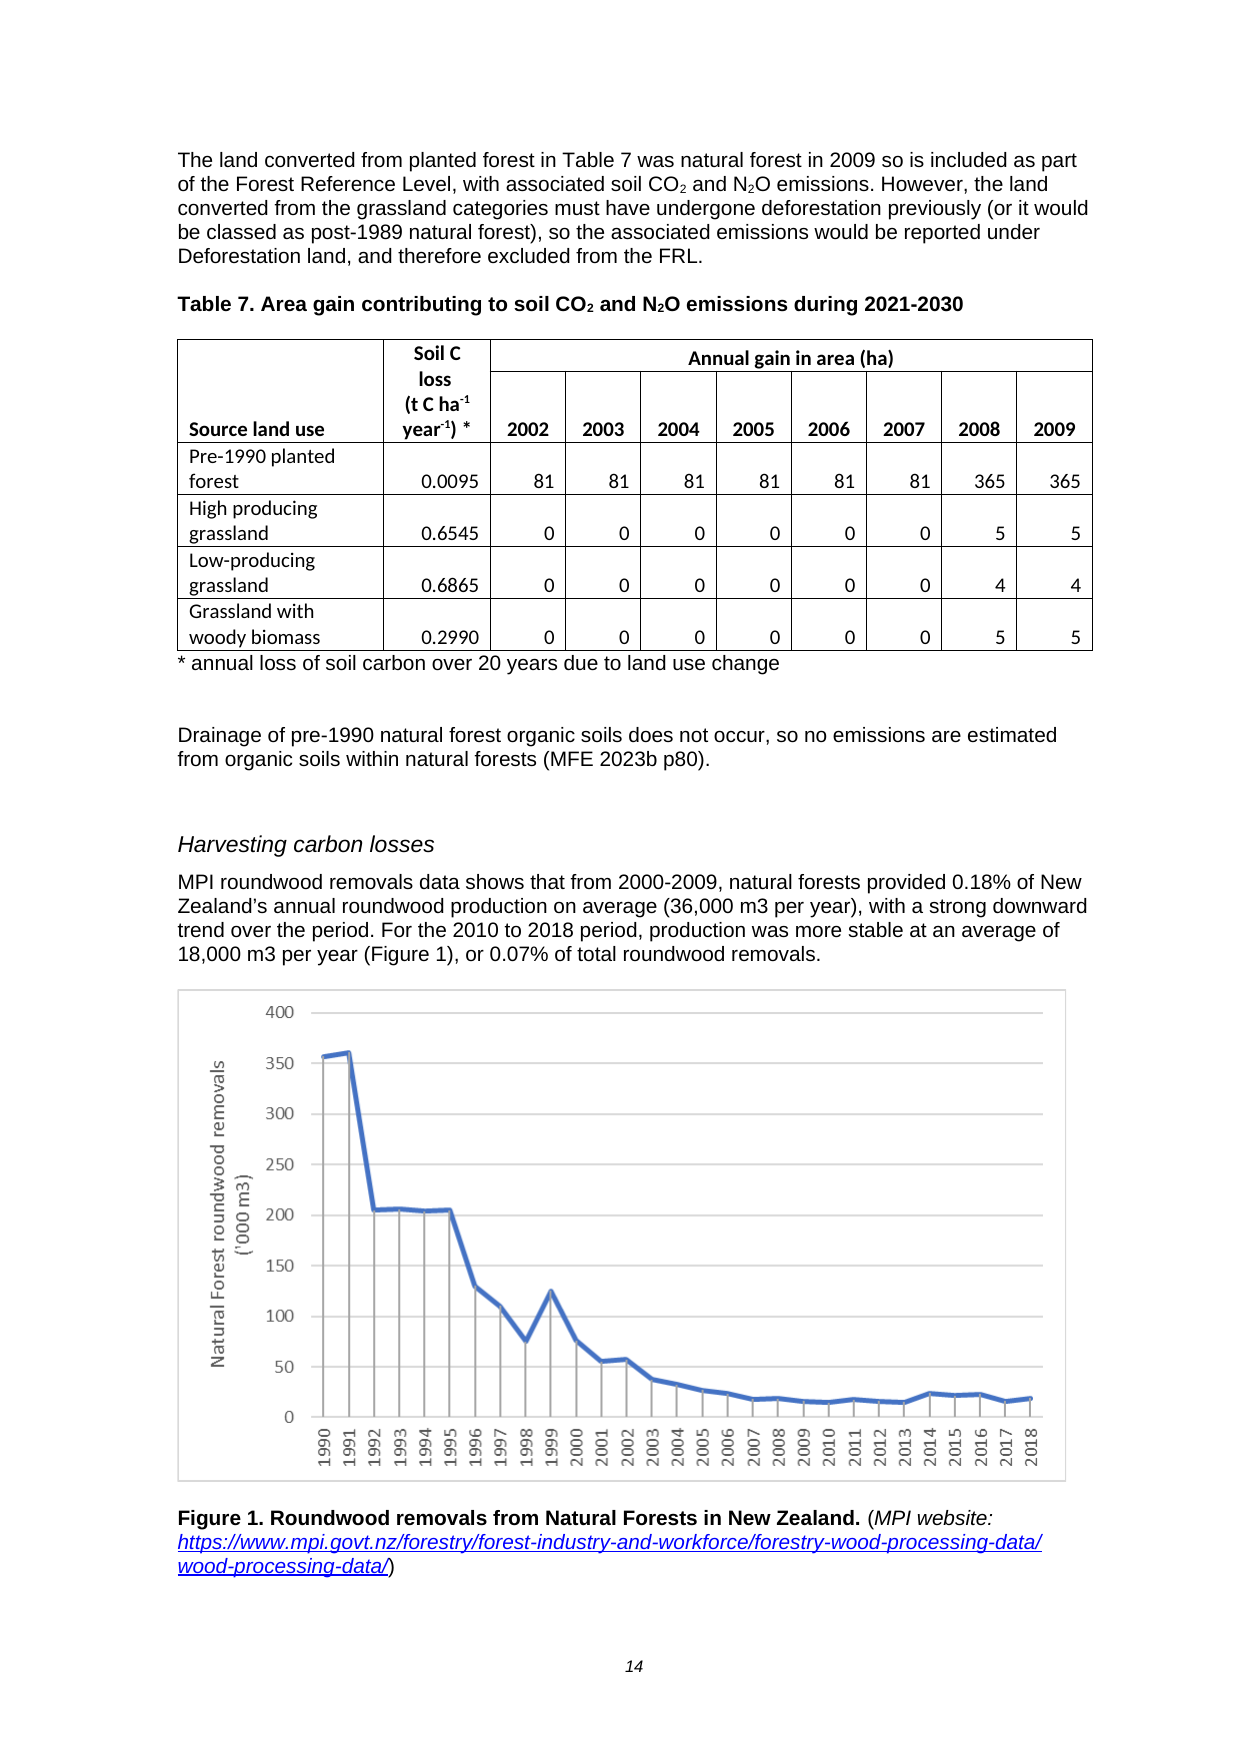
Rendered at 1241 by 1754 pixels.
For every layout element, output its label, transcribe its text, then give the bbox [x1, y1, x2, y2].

table_cell 5 [942, 495, 1016, 546]
table_header Annual gain in area (ha) [491, 340, 1092, 371]
text * annual loss of soil carbon over 20 years due to land use change [177, 651, 1092, 674]
table_cell 81 [491, 443, 565, 494]
text Drainage of pre-1990 natural forest organic soils does not occur, so no emissions are estimated from organic soils within natural forests (MFE 2023b p80). [177, 698, 1092, 770]
table_cell 0 [717, 599, 791, 649]
table_cell 0 [566, 495, 640, 546]
table_cell 2006 [792, 372, 866, 442]
table_cell 2003 [566, 372, 640, 442]
table_cell 0 [867, 547, 941, 598]
table_cell 81 [792, 443, 866, 494]
text Table 7. Area gain contributing to soil CO2 and N2O emissions during 2021-2030 [177, 291, 1092, 315]
table_cell 0 [641, 599, 716, 649]
table_cell Low-producing grassland [178, 547, 383, 598]
table_cell 2009 [1017, 372, 1092, 442]
table_cell 0 [641, 495, 716, 546]
table_cell 0 [491, 599, 565, 649]
table_cell 4 [1017, 547, 1092, 598]
table_cell 2005 [717, 372, 791, 442]
table_header Soil C loss (t C ha-1 year-1) * [384, 340, 490, 442]
table_cell 365 [1017, 443, 1092, 494]
table_cell 5 [1017, 495, 1092, 546]
table_cell 0 [491, 495, 565, 546]
table_cell 0 [566, 599, 640, 649]
table_cell 365 [942, 443, 1016, 494]
text MPI roundwood removals data shows that from 2000-2009, natural forests provided 0.18% of New Zealand’s annual roundwood production on average (36,000 m3 per year), with a strong downward trend over the period. For the 2010 to 2018 period, production was more stable at an average of 18,000 m3 per year (Figure 1), or 0.07% of total roundwood removals. [177, 870, 1092, 966]
table_cell 81 [566, 443, 640, 494]
table_cell 0 [867, 495, 941, 546]
table_cell 2002 [491, 372, 565, 442]
table_cell 81 [641, 443, 716, 494]
table_cell 4 [942, 547, 1016, 598]
subtitle Harvesting carbon losses [177, 831, 1092, 857]
table_cell 0 [717, 547, 791, 598]
table_header Source land use [178, 340, 383, 442]
table_cell 5 [1017, 599, 1092, 649]
table_cell 0 [792, 547, 866, 598]
table_cell 2008 [942, 372, 1016, 442]
table_cell 81 [867, 443, 941, 494]
table_cell 81 [717, 443, 791, 494]
table_cell High producing grassland [178, 495, 383, 546]
table_cell 0.6545 [384, 495, 490, 546]
table_cell 0.2990 [384, 599, 490, 649]
table_cell 0 [792, 599, 866, 649]
table_cell Grassland with woody biomass [178, 599, 383, 649]
table_cell 2004 [641, 372, 716, 442]
table_cell Pre-1990 planted forest [178, 443, 383, 494]
table_cell 0 [566, 547, 640, 598]
table_cell 0 [867, 599, 941, 649]
table_cell 2007 [867, 372, 941, 442]
table_cell 0 [717, 495, 791, 546]
text Figure 1. Roundwood removals from Natural Forests in New Zealand. (MPI website: https://www.mpi.govt.nz/forestry/forest-industry-and-workforce/forestry-wood-processing-data/wood-processing-data/) [177, 1506, 1092, 1577]
text The land converted from planted forest in Table 7 was natural forest in 2009 so is included as part of the Forest Reference Level, with associated soil CO2 and N2O emissions. However, the land converted from the grassland categories must have undergone deforestation previously (or it would be classed as post-1989 natural forest), so the associated emissions would be reported under Deforestation land, and therefore excluded from the FRL. [177, 148, 1092, 267]
table_cell 5 [942, 599, 1016, 649]
table_cell 0.6865 [384, 547, 490, 598]
picture [177, 989, 1067, 1482]
table_cell 0 [491, 547, 565, 598]
table_cell 0 [641, 547, 716, 598]
table_cell 0.0095 [384, 443, 490, 494]
table_cell 0 [792, 495, 866, 546]
